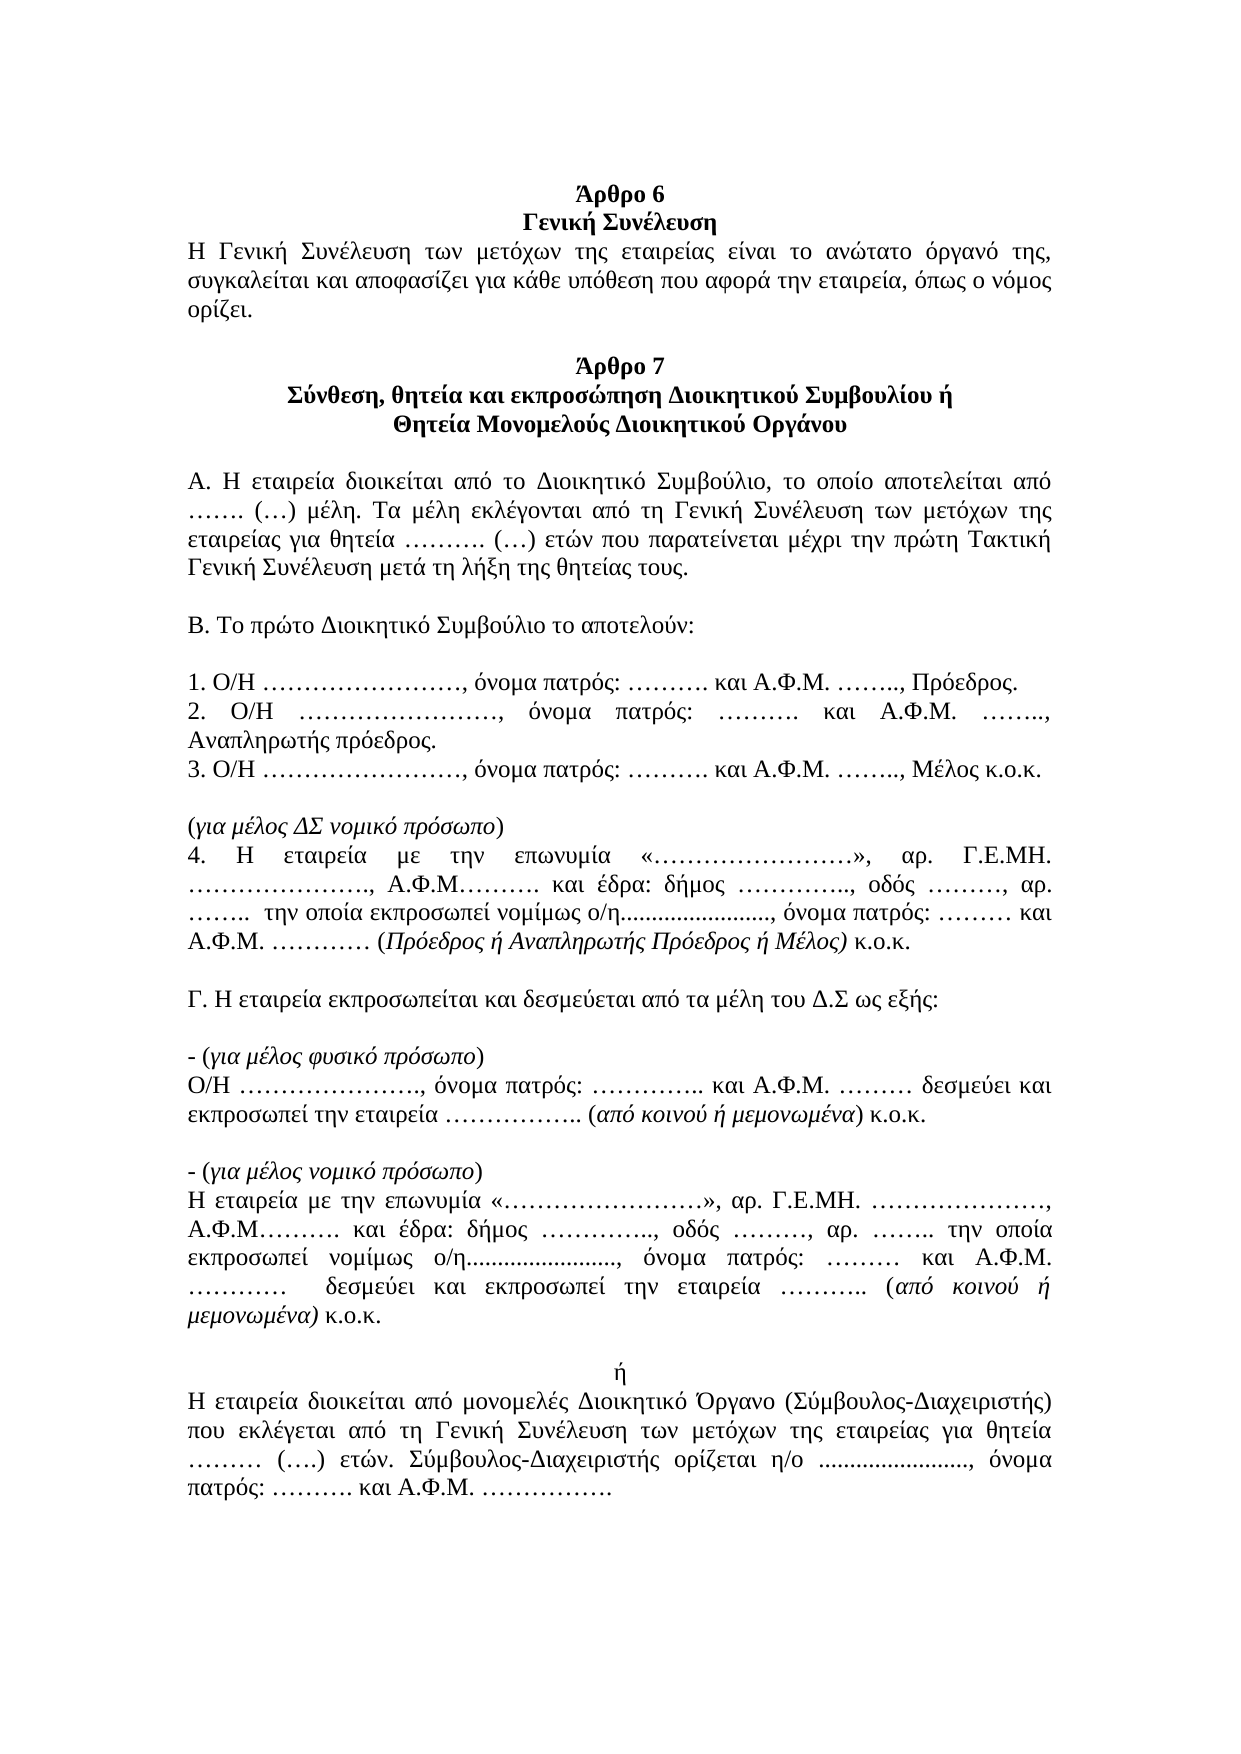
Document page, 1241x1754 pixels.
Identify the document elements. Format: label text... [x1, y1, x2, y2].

text (για μέλος ΔΣ νομικό πρόσωπο) [187, 811, 1053, 840]
text Θητεία Μονομελούς Διοικητικού Οργάνου [187, 409, 1053, 437]
text Γενική Συνέλευση [187, 207, 1053, 236]
text 2. Ο/Η ……………………, όνομα πατρός: ………. και Α.Φ.Μ. …….., Αναπληρωτής πρόεδρος. [187, 696, 1053, 754]
text 3. Ο/Η ……………………, όνομα πατρός: ………. και Α.Φ.Μ. …….., Μέλος κ.ο.κ. [187, 754, 1053, 782]
text Γ. Η εταιρεία εκπροσωπείται και δεσμεύεται από τα μέλη του Δ.Σ ως εξής: [187, 984, 1053, 1012]
text Α. Η εταιρεία διοικείται από το Διοικητικό Συμβούλιο, το οποίο αποτελείται από ……. (…) μέλη. Τα μέλη εκλέγονται από τη Γενική Συνέλευση των μετόχων της εταιρείας για θητεία ………. (…) ετών που παρατείνεται μέχρι την πρώτη Τακτική Γενική Συνέλευση μετά τη λήξη της θητείας τους. [187, 466, 1053, 581]
text - (για μέλος φυσικό πρόσωπο) [187, 1041, 1053, 1070]
text 4. Η εταιρεία με την επωνυμία «……………………», αρ. Γ.Ε.ΜΗ. …………………., Α.Φ.Μ………. και έδρα: δήμος ………….., οδός ………, αρ. …….. την οποία εκπροσωπεί νομίμως ο/η........................, όνομα πατρός: ……… και Α.Φ.Μ. ………… (Πρόεδρος ή Αναπληρωτής Πρόεδρος ή Μέλος) κ.ο.κ. [187, 840, 1053, 955]
text Β. Το πρώτο Διοικητικό Συμβούλιο το αποτελούν: [187, 610, 1053, 639]
text Η εταιρεία με την επωνυμία «……………………», αρ. Γ.Ε.ΜΗ. …………………, Α.Φ.Μ………. και έδρα: δήμος ………….., οδός ………, αρ. …….. την οποία εκπροσωπεί νομίμως ο/η........................, όνομα πατρός: ……… και Α.Φ.Μ. ………… δεσμεύει και εκπροσωπεί την εταιρεία ……….. (από κοινού ή μεμονωμένα) κ.ο.κ. [187, 1185, 1053, 1329]
text - (για μέλος νομικό πρόσωπο) [187, 1156, 1053, 1185]
text 1. Ο/Η ……………………, όνομα πατρός: ………. και Α.Φ.Μ. …….., Πρόεδρος. [187, 667, 1053, 696]
text ή [187, 1357, 1053, 1386]
text Άρθρο 6 [187, 179, 1053, 207]
text Η εταιρεία διοικείται από μονομελές Διοικητικό Όργανο (Σύμβουλος-Διαχειριστής) που εκλέγεται από τη Γενική Συνέλευση των μετόχων της εταιρείας για θητεία ……… (….) ετών. Σύμβουλος-Διαχειριστής ορίζεται η/ο ........................, όνομα πατρός: ………. και Α.Φ.Μ. ……………. [187, 1386, 1053, 1501]
text Η Γενική Συνέλευση των μετόχων της εταιρείας είναι το ανώτατο όργανό της, συγκαλείται και αποφασίζει για κάθε υπόθεση που αφορά την εταιρεία, όπως ο νόμος ορίζει. [187, 236, 1053, 322]
text Σύνθεση, θητεία και εκπροσώπηση Διοικητικού Συμβουλίου ή [187, 380, 1053, 409]
text Ο/Η …………………., όνομα πατρός: ………….. και Α.Φ.Μ. ……… δεσμεύει και εκπροσωπεί την εταιρεία …………….. (από κοινού ή μεμονωμένα) κ.ο.κ. [187, 1070, 1053, 1127]
text Άρθρο 7 [187, 351, 1053, 380]
